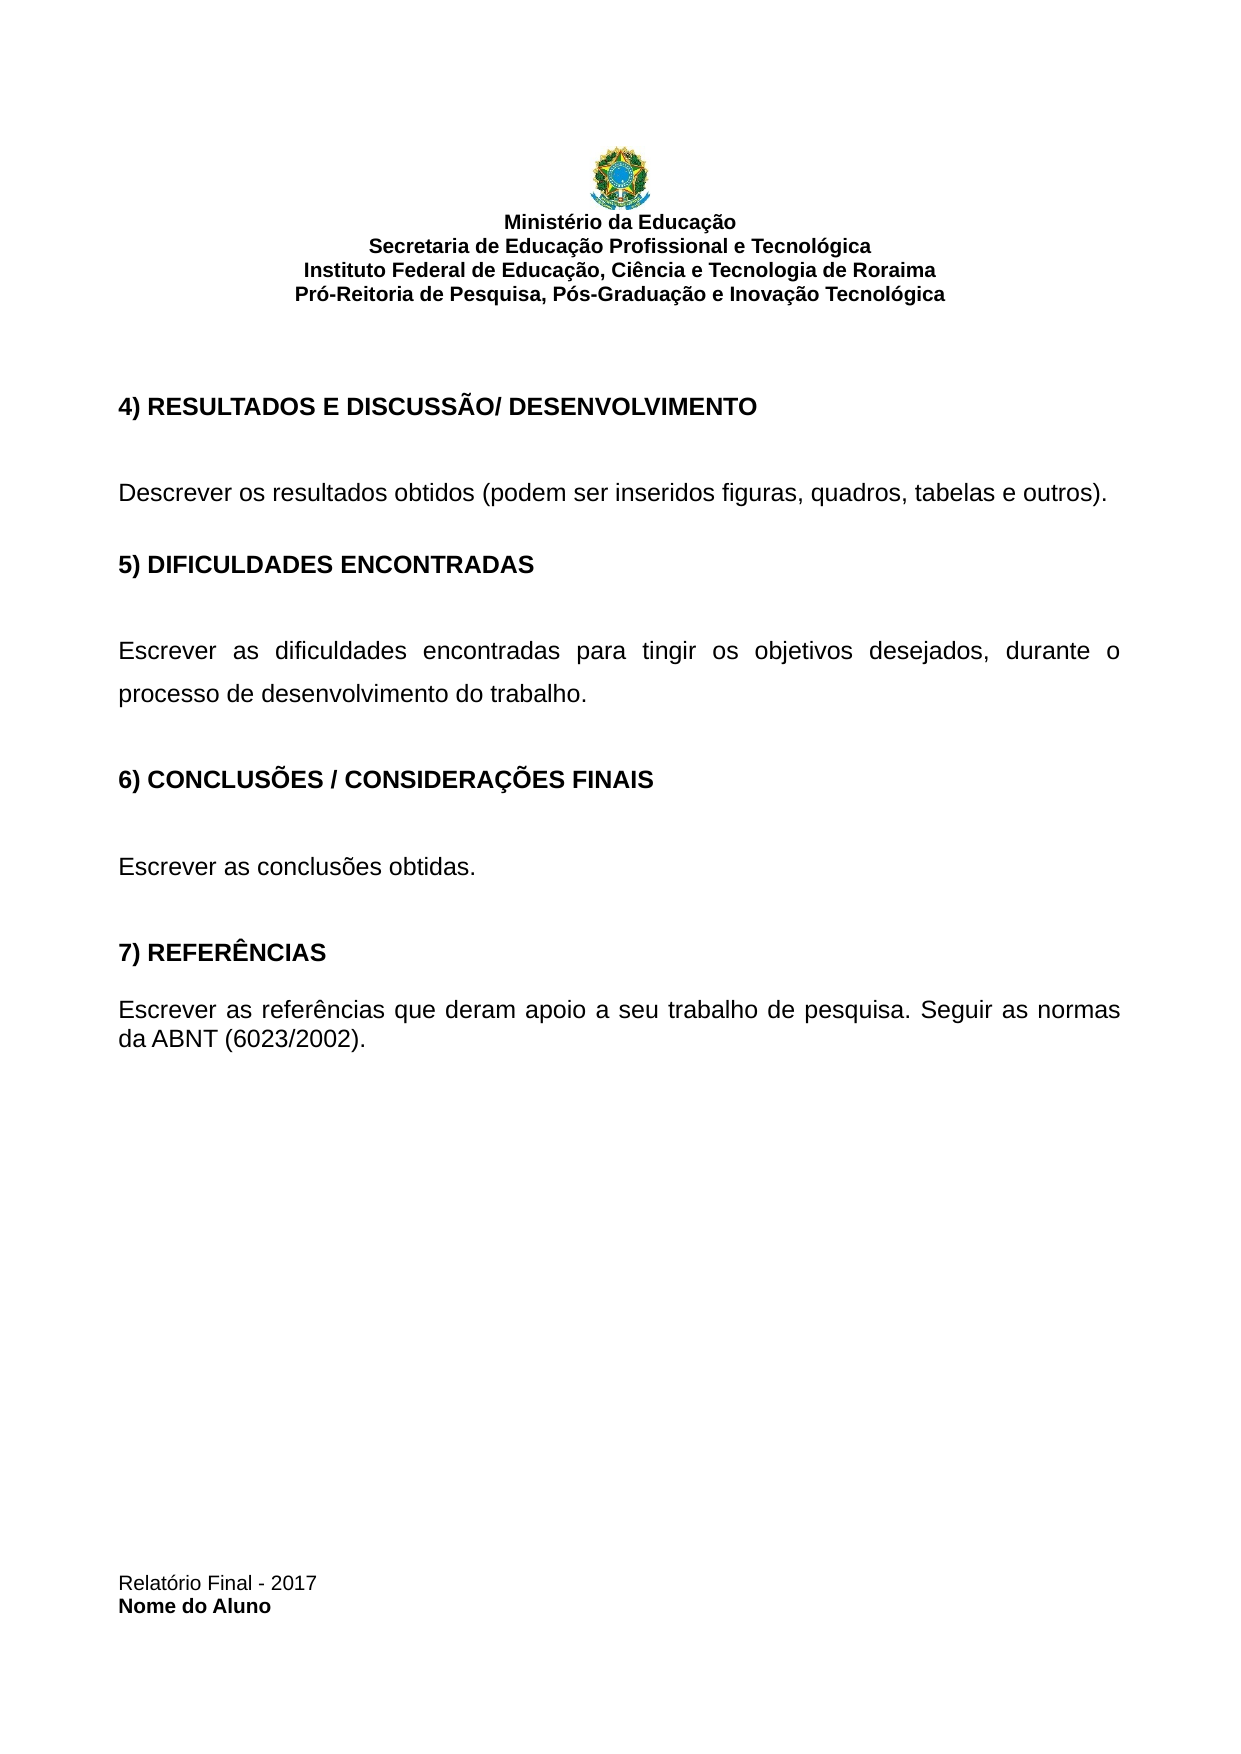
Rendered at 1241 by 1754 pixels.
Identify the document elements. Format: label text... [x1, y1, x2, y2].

text Ministério da Educação [118, 209, 1122, 233]
text 5) DIFICULDADES ENCONTRADAS [118, 550, 1122, 578]
text 6) Conclusões / Considerações finais [118, 765, 1122, 794]
text Escrever as dificuldades encontradas para tingir os objetivos desejados, durante o processo de desenvolvimento do trabalho. [118, 636, 1122, 708]
text Instituto Federal de Educação, Ciência e Tecnologia de Roraima [118, 257, 1122, 281]
text Nome do Aluno [118, 1594, 1084, 1618]
text Pró-Reitoria de Pesquisa, Pós-Graduação e Inovação Tecnológica [118, 281, 1122, 305]
text Escrever as referências que deram apoio a seu trabalho de pesquisa. Seguir as normas da ABNT (6023/2002). [118, 995, 1122, 1053]
text Descrever os resultados obtidos (podem ser inseridos figuras, quadros, tabelas e outros). [118, 478, 1122, 507]
text 4) RESULTADOS e discussão/ DESENVOLVIMENTO [118, 392, 1122, 420]
picture [589, 146, 651, 210]
text 7) Referências [118, 938, 1122, 967]
text Escrever as conclusões obtidas. [118, 852, 1122, 880]
text Secretaria de Educação Profissional e Tecnológica [118, 233, 1122, 257]
text Relatório Final - 2017 [118, 1570, 1084, 1594]
